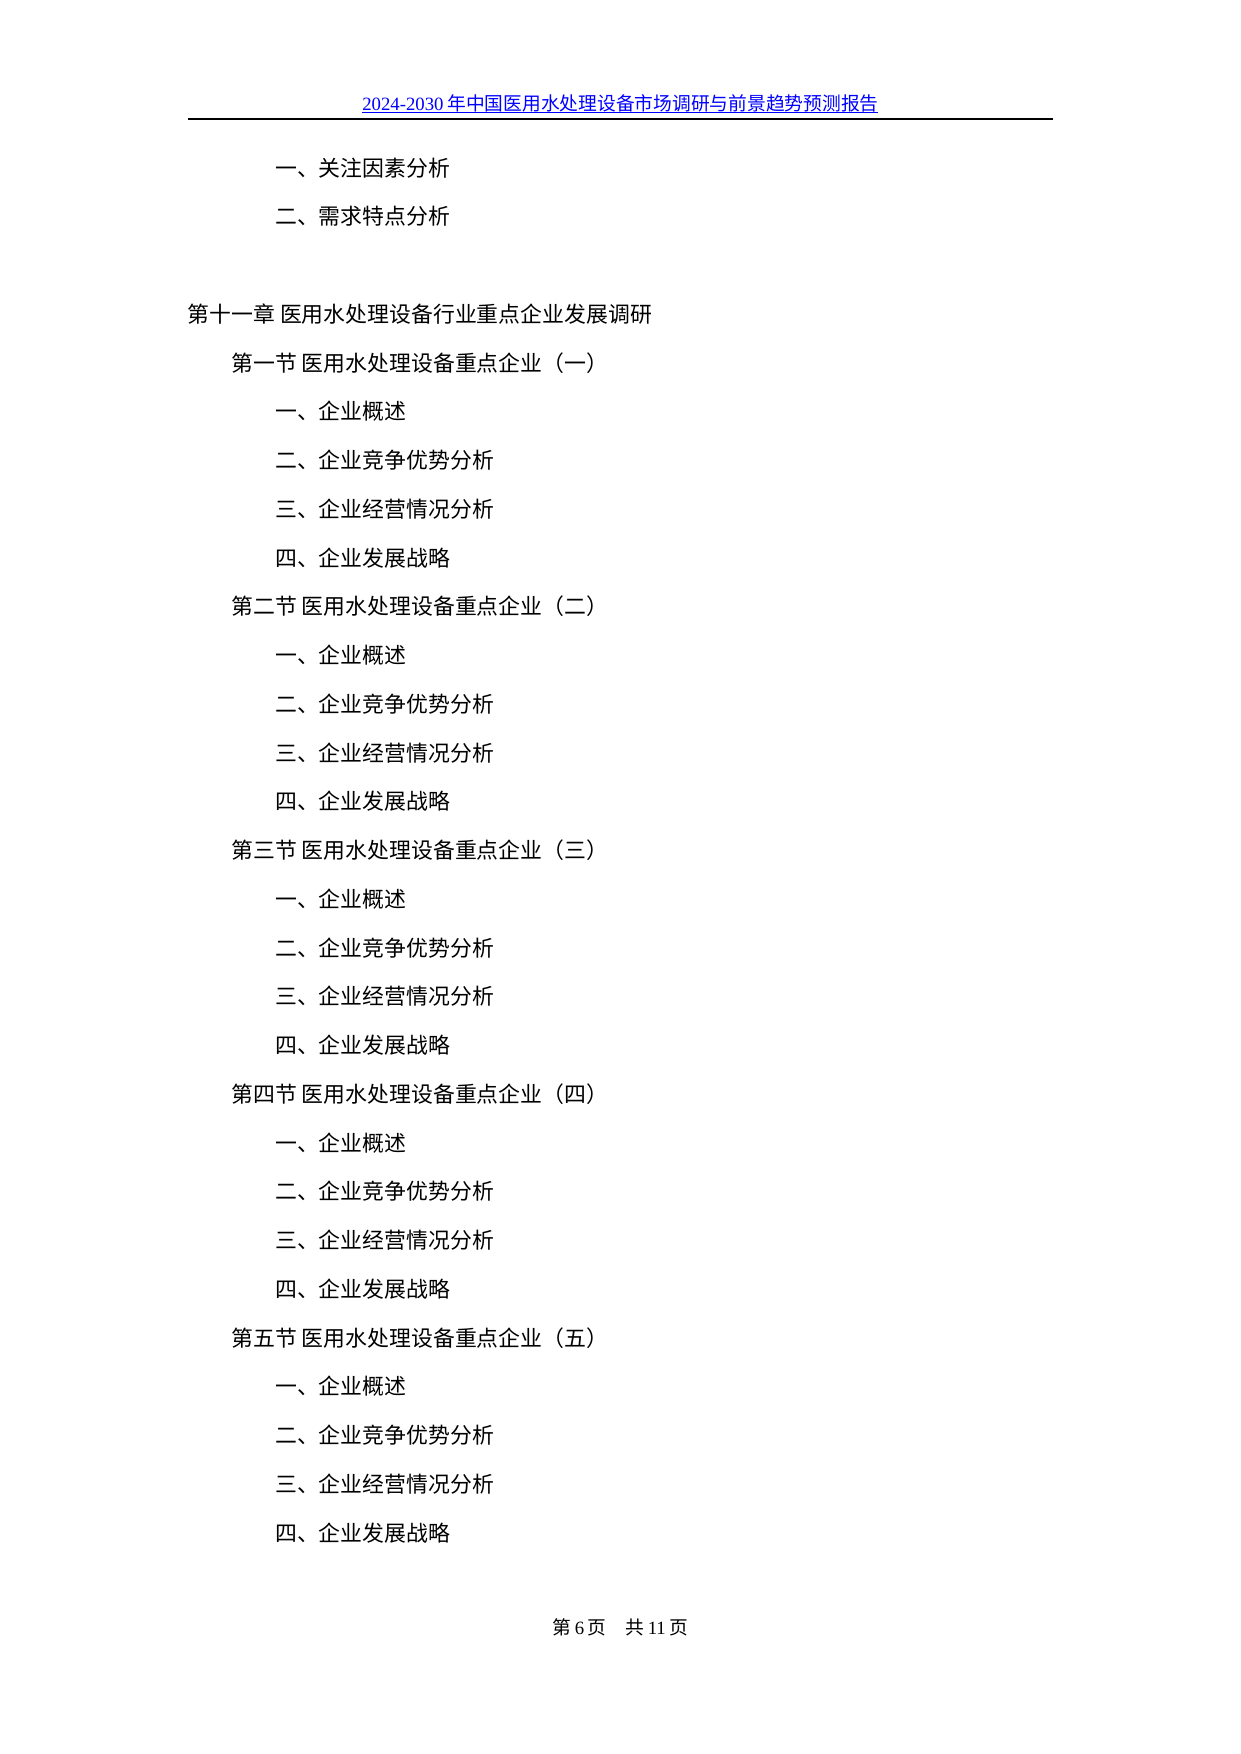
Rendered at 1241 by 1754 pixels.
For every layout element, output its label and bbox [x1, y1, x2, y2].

text [187, 150, 1053, 1548]
